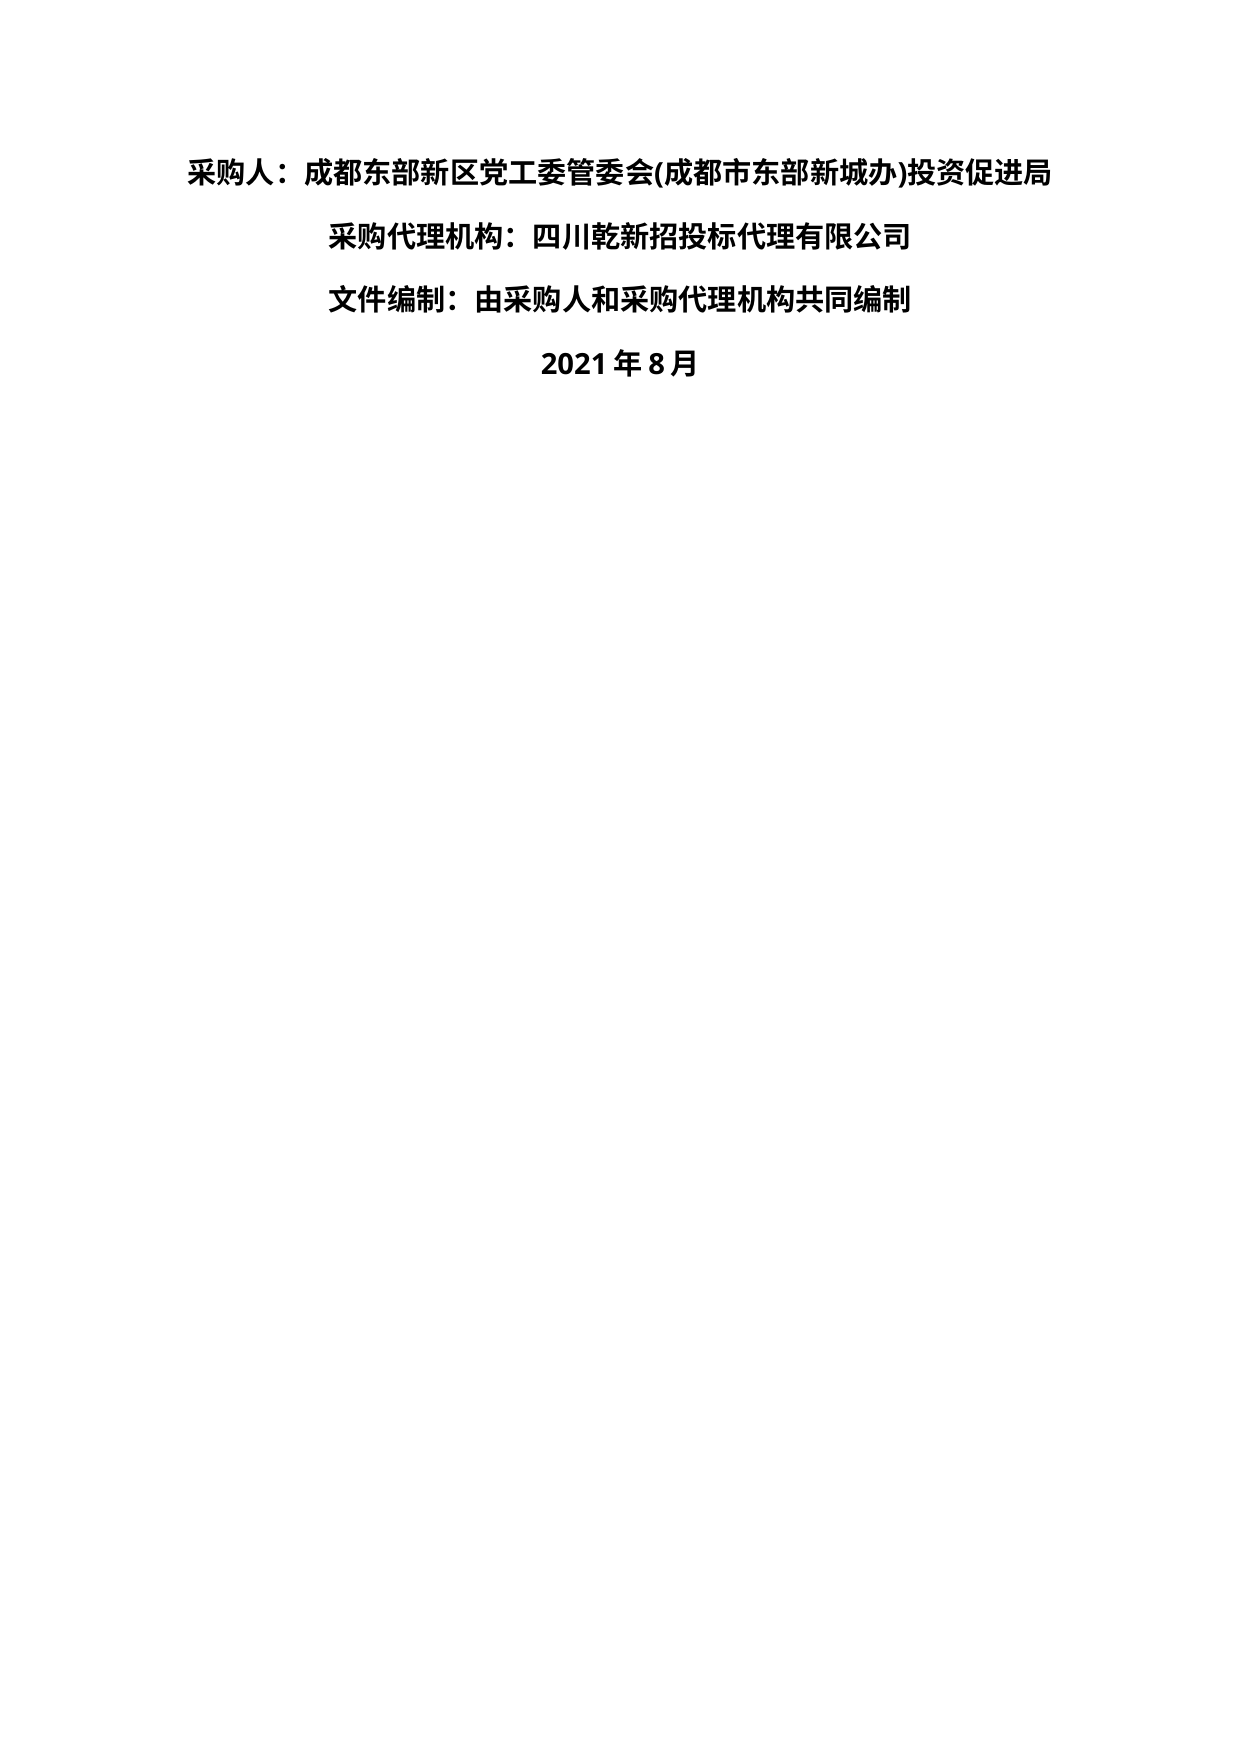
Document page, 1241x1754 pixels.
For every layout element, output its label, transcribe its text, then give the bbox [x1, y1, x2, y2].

text 采购人：成都东部新区党工委管委会(成都市东部新城办)投资促进局 [113, 150, 1127, 192]
text 文件编制：由采购人和采购代理机构共同编制 [113, 277, 1127, 319]
text 2021年8月 [113, 340, 1127, 383]
text 采购代理机构：四川乾新招投标代理有限公司 [113, 213, 1127, 256]
